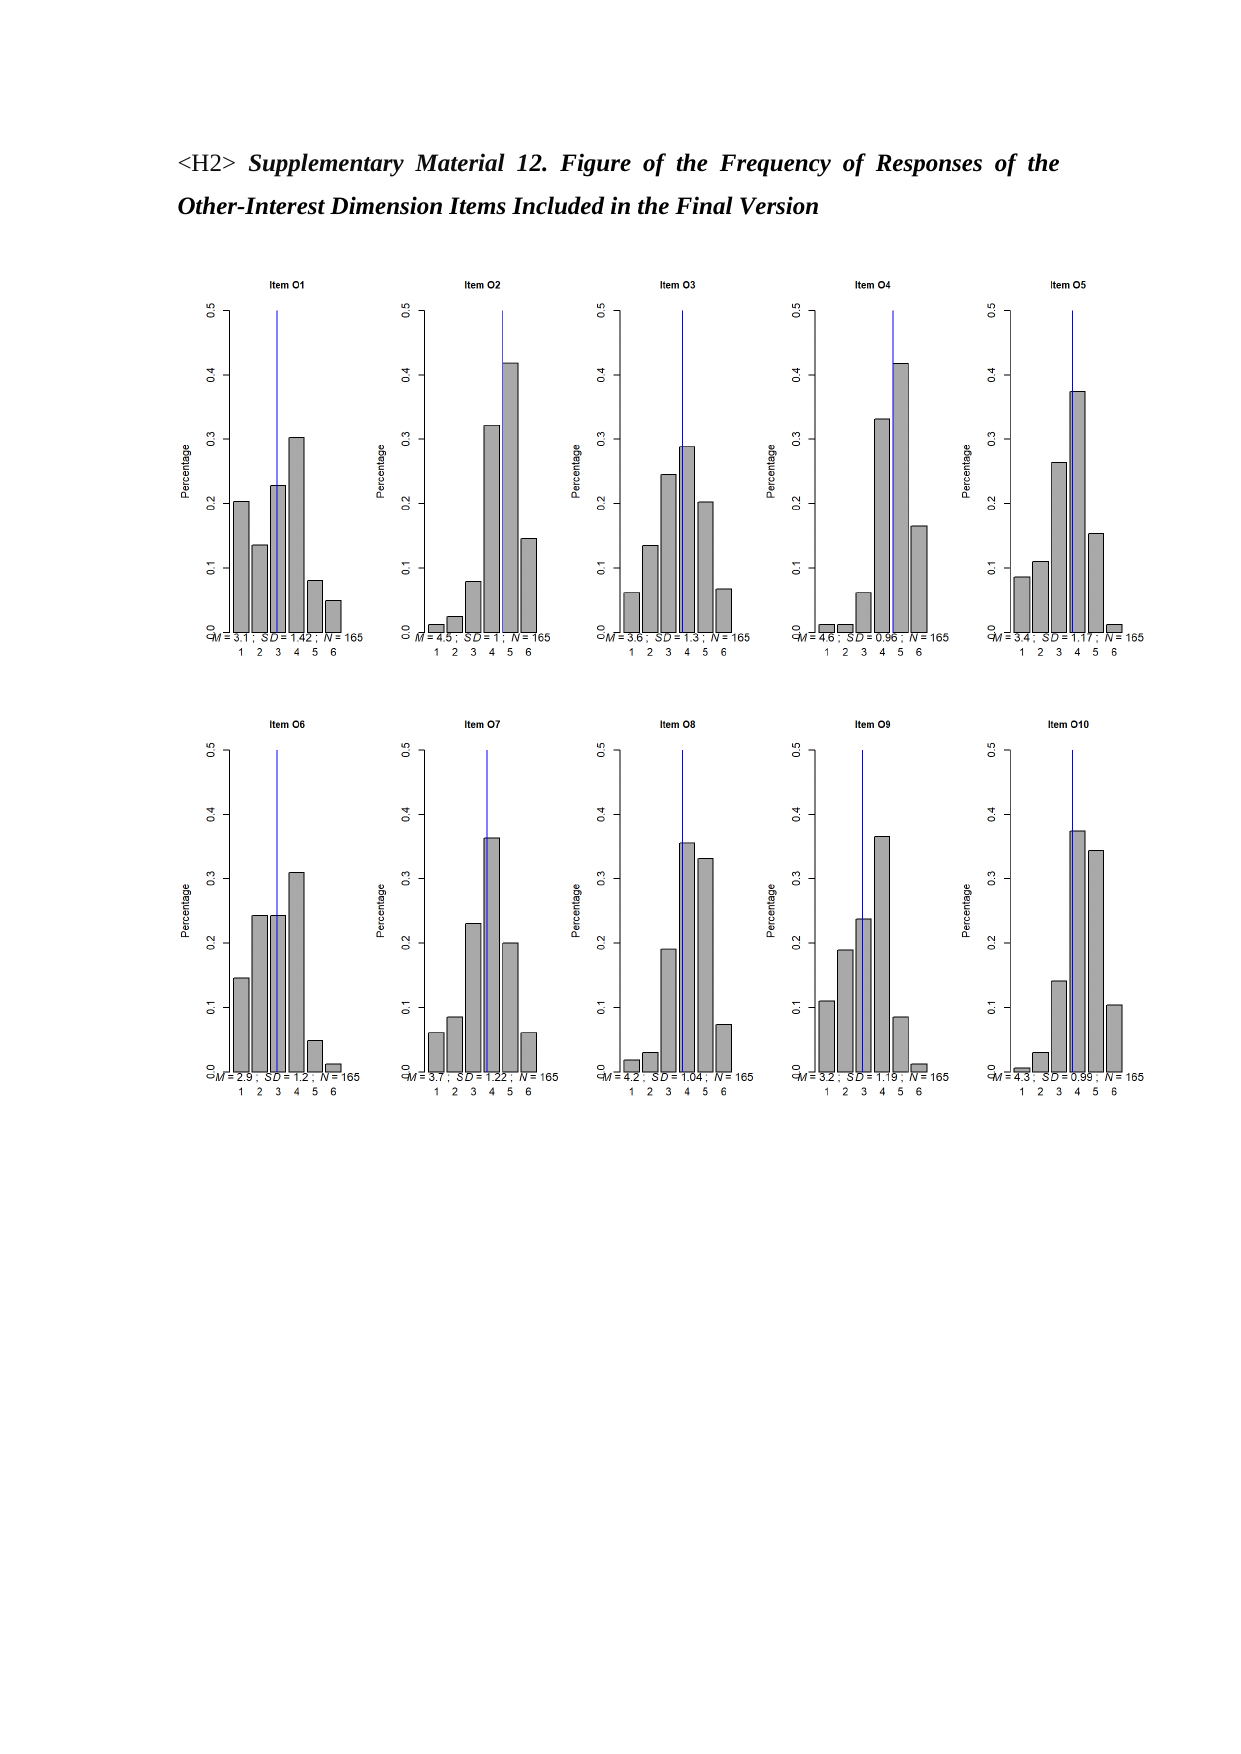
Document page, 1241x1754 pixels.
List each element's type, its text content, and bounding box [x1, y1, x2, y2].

text <H2> Supplementary Material 12. Figure of the Frequency of Responses of the Other-Interest Dimension Items Included in the Final Version [177, 148, 1063, 219]
picture [177, 258, 1153, 1137]
